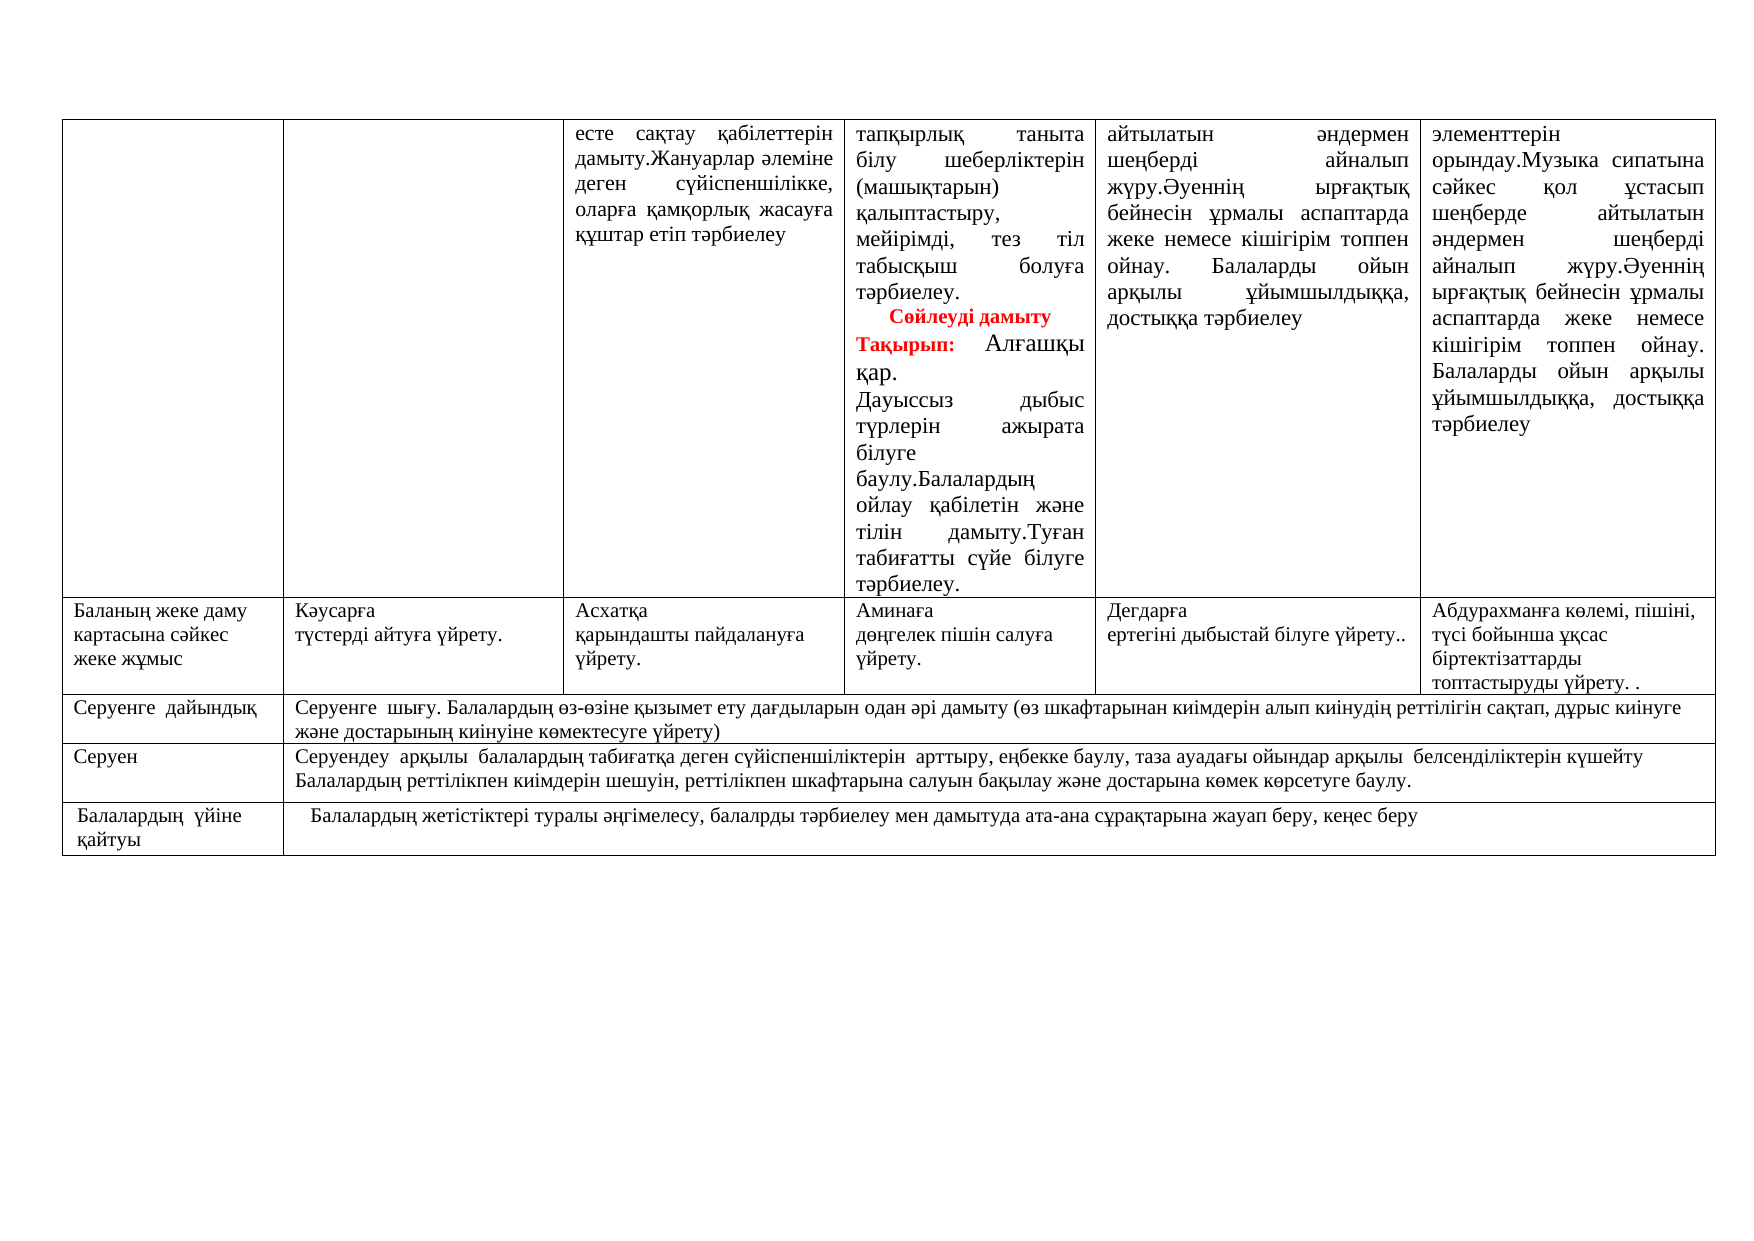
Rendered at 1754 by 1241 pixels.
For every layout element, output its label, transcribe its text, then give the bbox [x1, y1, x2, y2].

table_cell Асхатқа қарындашты пайдалануға үйрету. [564, 598, 844, 694]
table_cell Баланың жеке даму картасына сәйкес жеке жұмыс [63, 598, 283, 694]
table_cell Абдурахманға көлемі, пішіні, түсі бойынша ұқсас біртектізаттарды топтастыруды үйрету. . [1421, 598, 1715, 694]
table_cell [63, 120, 283, 597]
table_cell Серуен [63, 744, 283, 802]
table_cell Серуендеу арқылы балалардың табиғатқа деген сүйіспеншіліктерін арттыру, еңбекке баулу, таза ауадағы ойындар арқылы белсенділіктерін күшейту Балалардың реттілікпен киімдерін шешуін, реттілікпен шкафтарына салуын бақылау және достарына көмек көрсетуге баулу. [284, 744, 1715, 802]
table_cell Серуенге шығу. Балалардың өз-өзіне қызымет ету дағдыларын одан әрі дамыту (өз шкафтарынан киімдерін алып киінудің реттілігін сақтап, дұрыс киінуге және достарының киінуіне көмектесуге үйрету) [284, 695, 1715, 743]
table_cell Аминаға дөңгелек пішін салуға үйрету. [845, 598, 1095, 694]
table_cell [284, 120, 563, 597]
table_cell Балалардың жетістіктері туралы әңгімелесу, балалрды тәрбиелеу мен дамытуда ата-ана сұрақтарына жауап беру, кеңес беру [284, 803, 1715, 854]
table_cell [1421, 120, 1715, 597]
table_cell Дегдарға ертегіні дыбыстай білуге үйрету.. [1096, 598, 1420, 694]
table_cell Кәусарға түстерді айтуға үйрету. [284, 598, 563, 694]
table_cell Балалардың үйіне қайтуы [63, 803, 283, 854]
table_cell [1096, 120, 1420, 597]
table_cell Серуенге дайындық [63, 695, 283, 743]
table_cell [845, 120, 1095, 597]
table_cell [564, 120, 844, 597]
